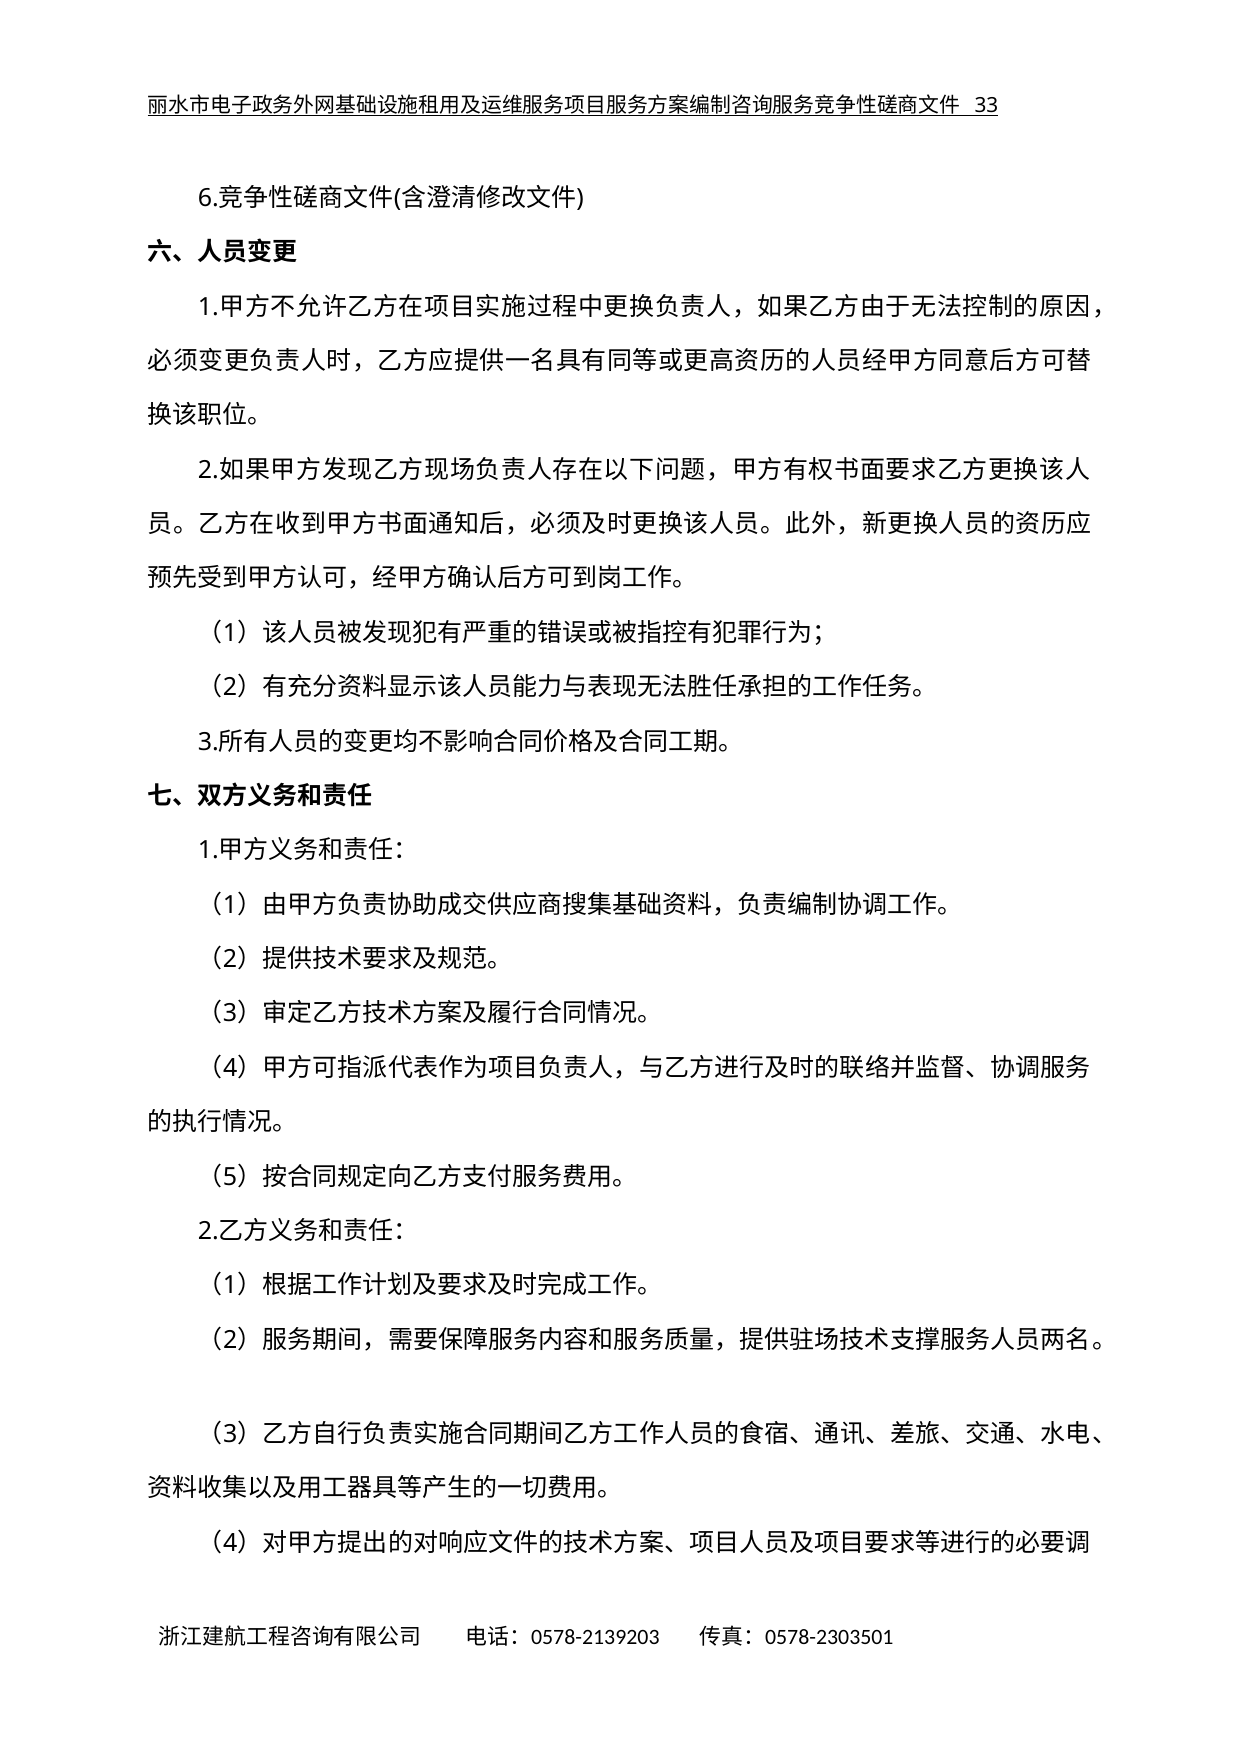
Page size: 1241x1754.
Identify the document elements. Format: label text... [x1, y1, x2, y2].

text 3.所有人员的变更均不影响合同价格及合同工期。 [148, 721, 1092, 757]
text （2）服务期间，需要保障服务内容和服务质量，提供驻场技术支撑服务人员两名。 [148, 1319, 1092, 1400]
text （2）提供技术要求及规范。 [148, 938, 1092, 975]
text 1.甲方义务和责任： [148, 830, 1092, 866]
text （5）按合同规定向乙方支付服务费用。 [148, 1156, 1092, 1192]
text （3）乙方自行负责实施合同期间乙方工作人员的食宿、通讯、差旅、交通、水电、资料收集以及用工器具等产生的一切费用。 [148, 1413, 1092, 1504]
text （2）有充分资料显示该人员能力与表现无法胜任承担的工作任务。 [148, 667, 1092, 703]
text 2.乙方义务和责任： [148, 1210, 1092, 1247]
text （4）甲方可指派代表作为项目负责人，与乙方进行及时的联络并监督、协调服务的执行情况。 [148, 1047, 1092, 1138]
text 6.竞争性磋商文件(含澄清修改文件) [148, 177, 1092, 213]
text （1）根据工作计划及要求及时完成工作。 [148, 1265, 1092, 1301]
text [148, 1522, 1092, 1558]
text （1）由甲方负责协助成交供应商搜集基础资料，负责编制协调工作。 [148, 884, 1092, 920]
text 2.如果甲方发现乙方现场负责人存在以下问题，甲方有权书面要求乙方更换该人员。乙方在收到甲方书面通知后，必须及时更换该人员。此外，新更换人员的资历应预先受到甲方认可，经甲方确认后方可到岗工作。 [148, 449, 1092, 594]
text 六、人员变更 [148, 232, 1092, 268]
text 七、双方义务和责任 [148, 775, 1092, 812]
text （3）审定乙方技术方案及履行合同情况。 [148, 993, 1092, 1029]
text 1.甲方不允许乙方在项目实施过程中更换负责人，如果乙方由于无法控制的原因，必须变更负责人时，乙方应提供一名具有同等或更高资历的人员经甲方同意后方可替换该职位。 [148, 286, 1092, 431]
text （1）该人员被发现犯有严重的错误或被指控有犯罪行为； [148, 612, 1092, 648]
